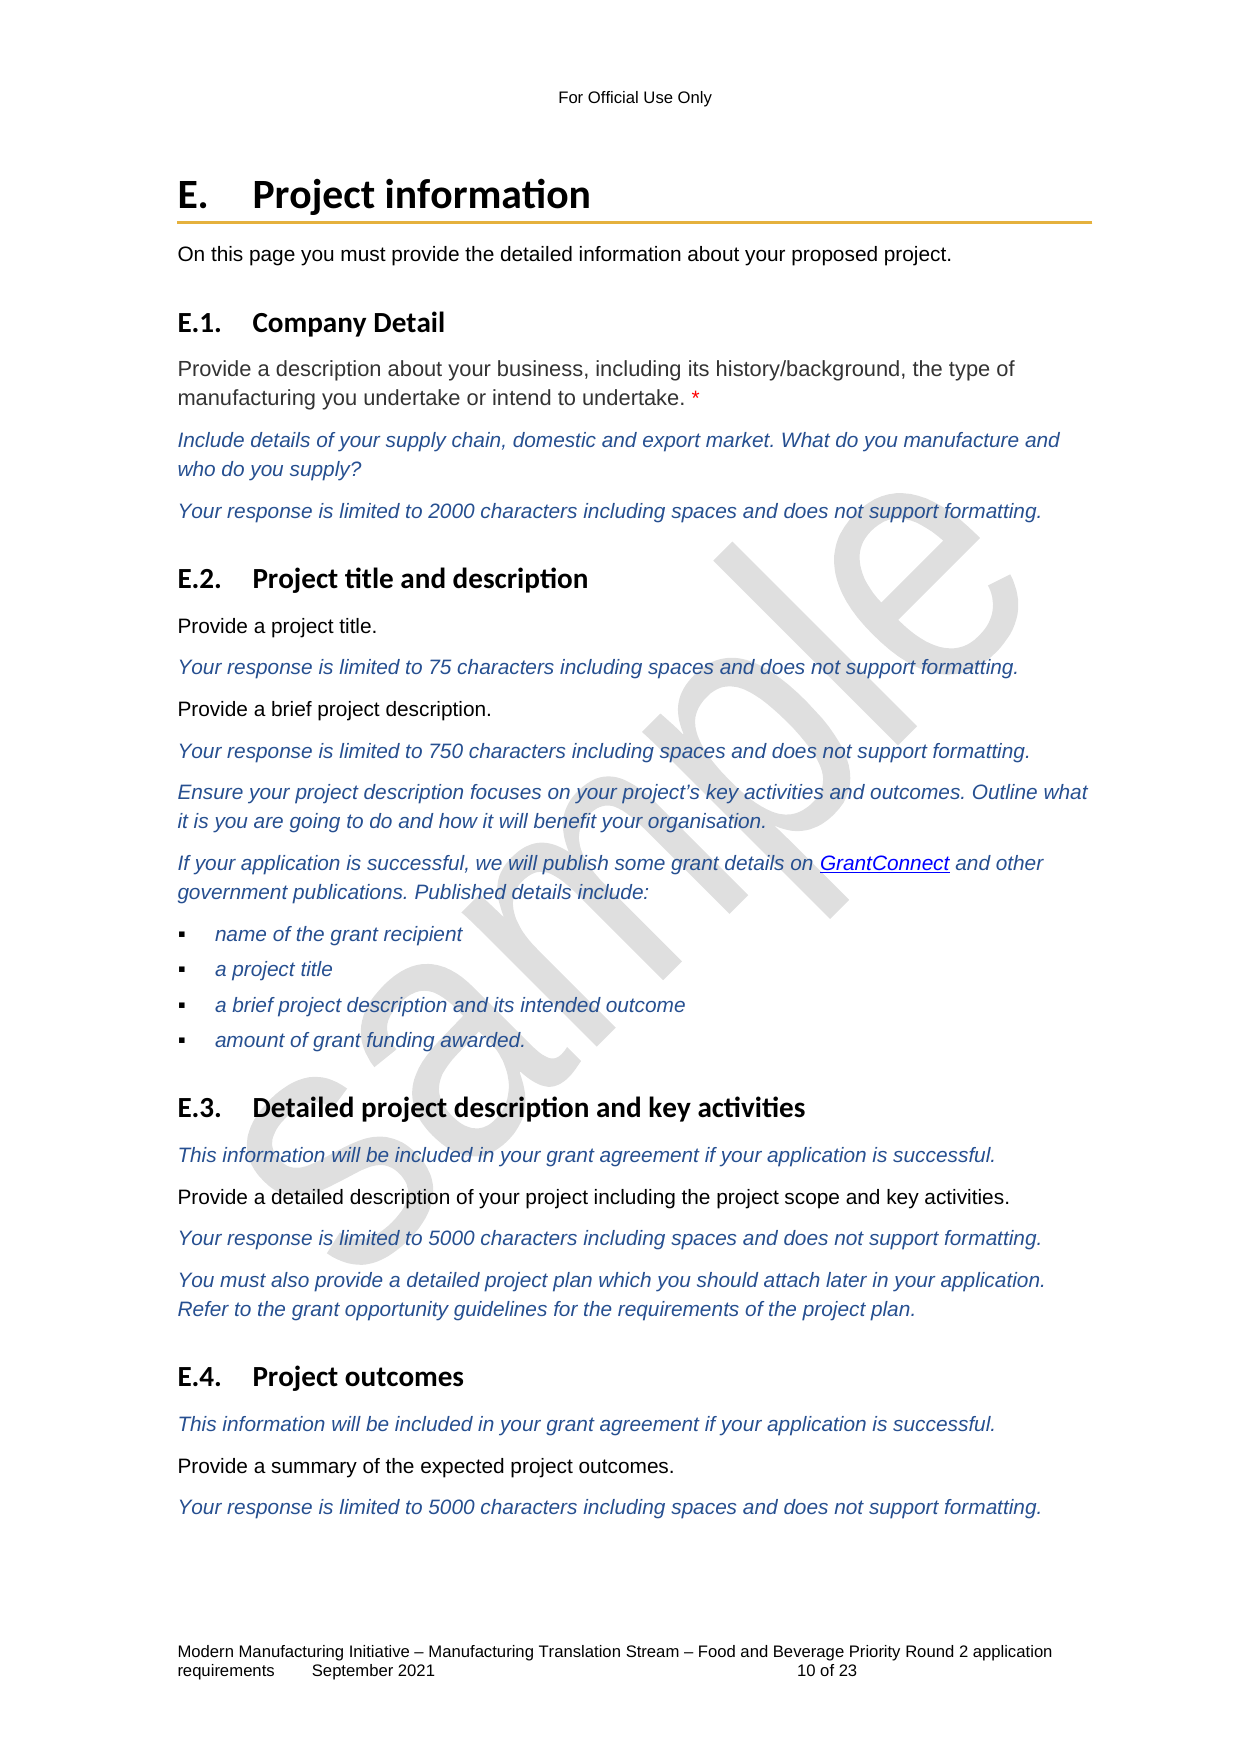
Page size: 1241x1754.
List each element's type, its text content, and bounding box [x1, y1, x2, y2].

list a brief project description and its intended outcome [177, 987, 1092, 1017]
text Provide a summary of the expected project outcomes. [177, 1448, 1092, 1477]
text Provide a description about your business, including its history/background, the type of manufacturing you undertake or intend to undertake. * [177, 352, 1092, 410]
text This information will be included in your grant agreement if your application is successful. [177, 1407, 1092, 1436]
text Your response is limited to 2000 characters including spaces and does not support formatting. [177, 493, 1092, 523]
text If your application is successful, we will publish some grant details on GrantConnect and other government publications. Published details include: [177, 846, 1092, 904]
text You must also provide a detailed project plan which you should attach later in your application. Refer to the grant opportunity guidelines for the requirements of the project plan. [177, 1263, 1092, 1321]
text Ensure your project description focuses on your project’s key activities and outcomes. Outline what it is you are going to do and how it will benefit your organisation. [177, 775, 1092, 833]
subtitle Project outcomes [177, 1358, 1092, 1394]
subtitle Project title and description [177, 560, 1092, 596]
list amount of grant funding awarded. [177, 1023, 1092, 1052]
text Your response is limited to 75 characters including spaces and does not support formatting. [177, 650, 1092, 679]
text Your response is limited to 5000 characters including spaces and does not support formatting. [177, 1490, 1092, 1519]
list name of the grant recipient [177, 917, 1092, 946]
text Provide a project title. [177, 608, 1092, 637]
subtitle Company Detail [177, 304, 1092, 339]
list a project title [177, 952, 1092, 981]
subtitle Detailed project description and key activities [177, 1089, 1092, 1125]
text This information will be included in your grant agreement if your application is successful. [177, 1138, 1092, 1167]
text Include details of your supply chain, domestic and export market. What do you manufacture and who do you supply? [177, 423, 1092, 481]
text Provide a detailed description of your project including the project scope and key activities. [177, 1179, 1092, 1208]
text Provide a brief project description. [177, 692, 1092, 721]
subtitle Project information [177, 168, 1092, 221]
text Your response is limited to 750 characters including spaces and does not support formatting. [177, 733, 1092, 762]
text On this page you must provide the detailed information about your proposed project. [177, 237, 1092, 266]
text Your response is limited to 5000 characters including spaces and does not support formatting. [177, 1221, 1092, 1250]
